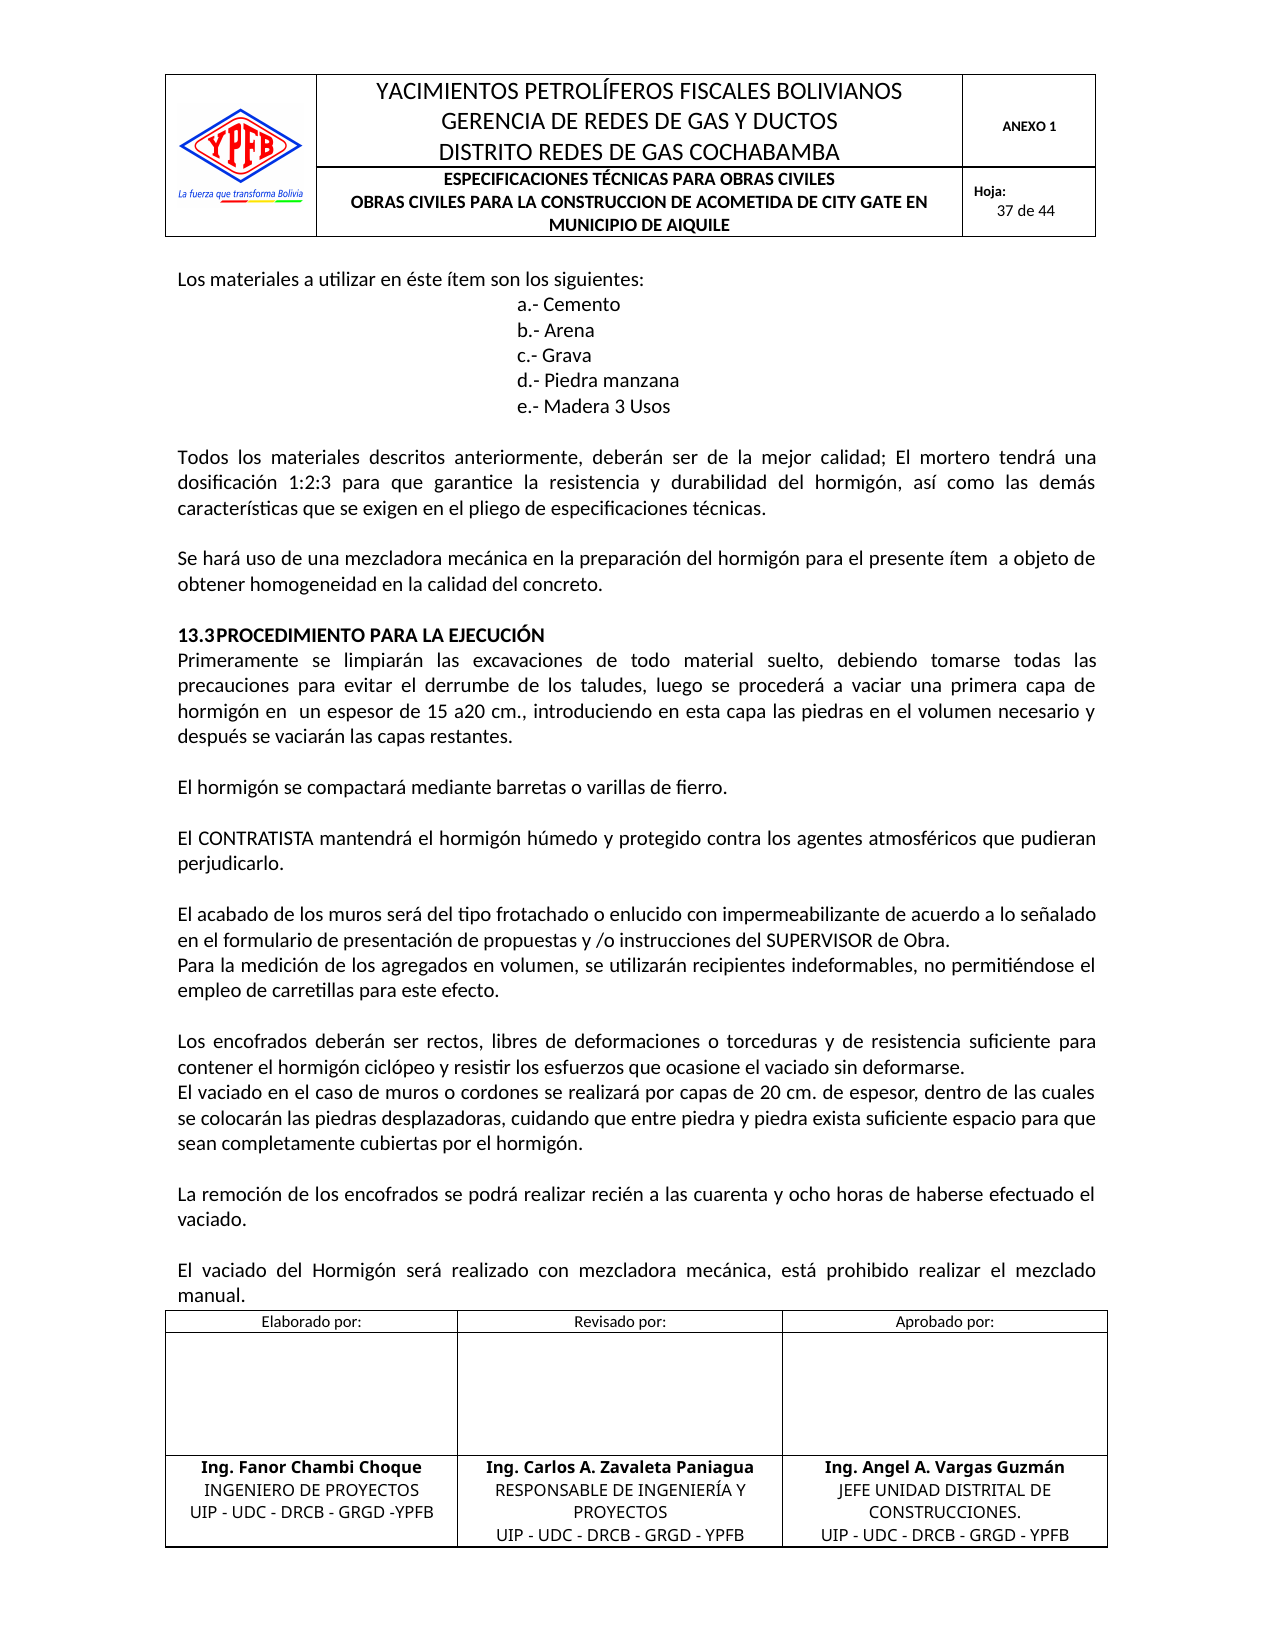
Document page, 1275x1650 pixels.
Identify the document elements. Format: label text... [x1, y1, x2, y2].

text a.- Cemento [517, 291, 1098, 317]
text La remoción de los encofrados se podrá realizar recién a las cuarenta y ocho horas de haberse efectuado el vaciado. [177, 1181, 1098, 1232]
text e.- Madera 3 Usos [517, 393, 1098, 418]
text b.- Arena [517, 317, 1098, 342]
list PROCEDIMIENTO PARA LA EJECUCIÓN [177, 622, 1098, 647]
text El CONTRATISTA mantendrá el hormigón húmedo y protegido contra los agentes atmosféricos que pudieran perjudicarlo. [177, 825, 1098, 876]
text Se hará uso de una mezcladora mecánica en la preparación del hormigón para el presente ítem a objeto de obtener homogeneidad en la calidad del concreto. [177, 546, 1098, 596]
text Para la medición de los agregados en volumen, se utilizarán recipientes indeformables, no permitiéndose el empleo de carretillas para este efecto. [177, 952, 1098, 1003]
text El vaciado del Hormigón será realizado con mezcladora mecánica, está prohibido realizar el mezclado manual. [177, 1257, 1098, 1308]
text El acabado de los muros será del tipo frotachado o enlucido con impermeabilizante de acuerdo a lo señalado en el formulario de presentación de propuestas y /o instrucciones del SUPERVISOR de Obra. [177, 901, 1098, 952]
picture [176, 103, 304, 208]
text Los materiales a utilizar en éste ítem son los siguientes: [177, 266, 1098, 291]
text Primeramente se limpiarán las excavaciones de todo material suelto, debiendo tomarse todas las precauciones para evitar el derrumbe de los taludes, luego se procederá a vaciar una primera capa de hormigón en un espesor de ., introduciendo en esta capa las piedras en el volumen necesario y después se vaciarán las capas restantes. [177, 647, 1098, 749]
text El hormigón se compactará mediante barretas o varillas de fierro. [177, 774, 1098, 800]
text c.- Grava [517, 342, 1098, 368]
text Los encofrados deberán ser rectos, libres de deformaciones o torceduras y de resistencia suficiente para contener el hormigón ciclópeo y resistir los esfuerzos que ocasione el vaciado sin deformarse. [177, 1028, 1098, 1079]
text El vaciado en el caso de muros o cordones se realizará por capas de . de espesor, dentro de las cuales se colocarán las piedras desplazadoras, cuidando que entre piedra y piedra exista suficiente espacio para que sean completamente cubiertas por el hormigón. [177, 1079, 1098, 1156]
text Todos los materiales descritos anteriormente, deberán ser de la mejor calidad; El mortero tendrá una dosificación 1:2:3 para que garantice la resistencia y durabilidad del hormigón, así como las demás características que se exigen en el pliego de especificaciones técnicas. [177, 444, 1098, 520]
text d.- Piedra manzana [517, 368, 1098, 393]
